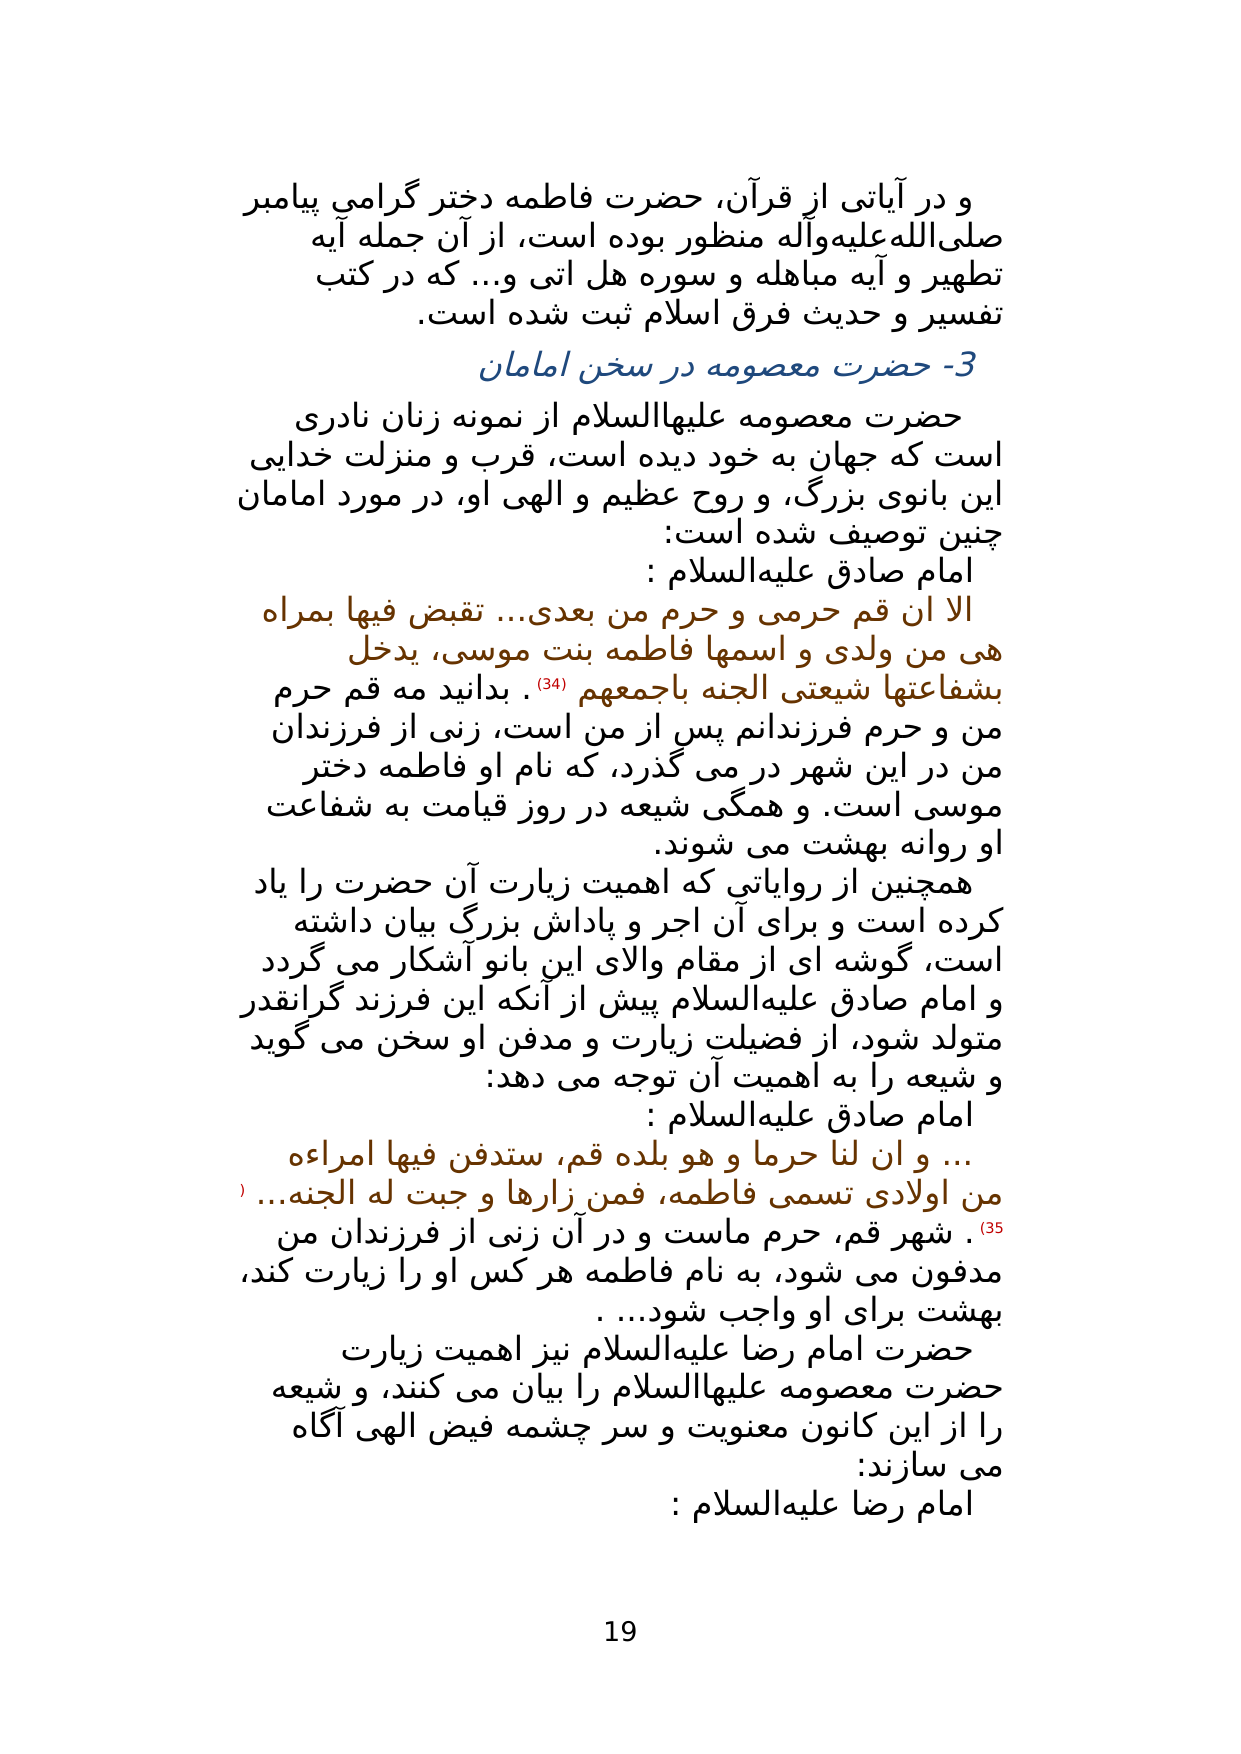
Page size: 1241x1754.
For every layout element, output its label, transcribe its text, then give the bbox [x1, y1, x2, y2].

text و در آياتى از قرآن، حضرت فاطمه دختر گرامى پيامبر صلى‌الله‌عليه‌وآله‌ منظور بوده است، از آن جمله آيه تطهير و آيه مباهله و سوره هل اتى و... كه در كتب تفسير و حديث فرق اسلام ثبت شده است. [236, 177, 1004, 333]
text امام صادق عليه‌السلام : [236, 552, 1004, 591]
text الا ان قم حرمى و حرم من بعدى... تقبض فيها بمراه هى من ولدى و اسمها فاطمه بنت موسى، يدخل بشفاعتها شيعتى الجنه باجمعهم (34) . بدانيد مه قم حرم من و حرم فرزندانم پس از من است، زنى از فرزندان من در اين شهر در مى گذرد، كه نام او فاطمه دختر موسى است. و همگى شيعه در روز قيامت به شفاعت او روانه بهشت مى شوند. [236, 591, 1004, 863]
text امام صادق عليه‌السلام : [236, 1096, 1004, 1135]
text حضرت امام رضا عليه‌السلام نيز اهميت زيارت حضرت معصومه عليها‌السلام را بيان مى كنند، و شيعه را از اين كانون معنويت و سر چشمه فيض الهى آگاه مى سازند: [236, 1329, 1004, 1484]
subtitle 3- حضرت معصومه در سخن امامان [236, 345, 1004, 384]
text حضرت معصومه عليها‌السلام از نمونه زنان نادرى است كه جهان به خود ديده است، قرب و منزلت خدايى اين بانوى بزرگ، و روح عظيم و الهى او، در مورد امامان چنين توصيف شده است: [236, 396, 1004, 552]
text ... و ان لنا حرما و هو بلده قم، ستدفن فيها امراءه من اولادى تسمى فاطمه، فمن زارها و جبت له الجنه... (35) . شهر قم، حرم ماست و در آن زنى از فرزندان من مدفون مى شود، به نام فاطمه هر كس او را زيارت كند، بهشت براى او واجب شود... . [236, 1135, 1004, 1329]
text همچنين از رواياتى كه اهميت زيارت آن حضرت را ياد كرده است و براى آن اجر و پاداش بزرگ بيان داشته است، گوشه اى از مقام والاى اين بانو آشكار مى گردد و امام صادق عليه‌السلام پيش از آنكه اين فرزند گرانقدر متولد شود، از فضيلت زيارت و مدفن او سخن مى گويد و شيعه را به اهميت آن توجه مى دهد: [236, 863, 1004, 1096]
text امام رضا عليه‌السلام : [236, 1484, 1004, 1523]
